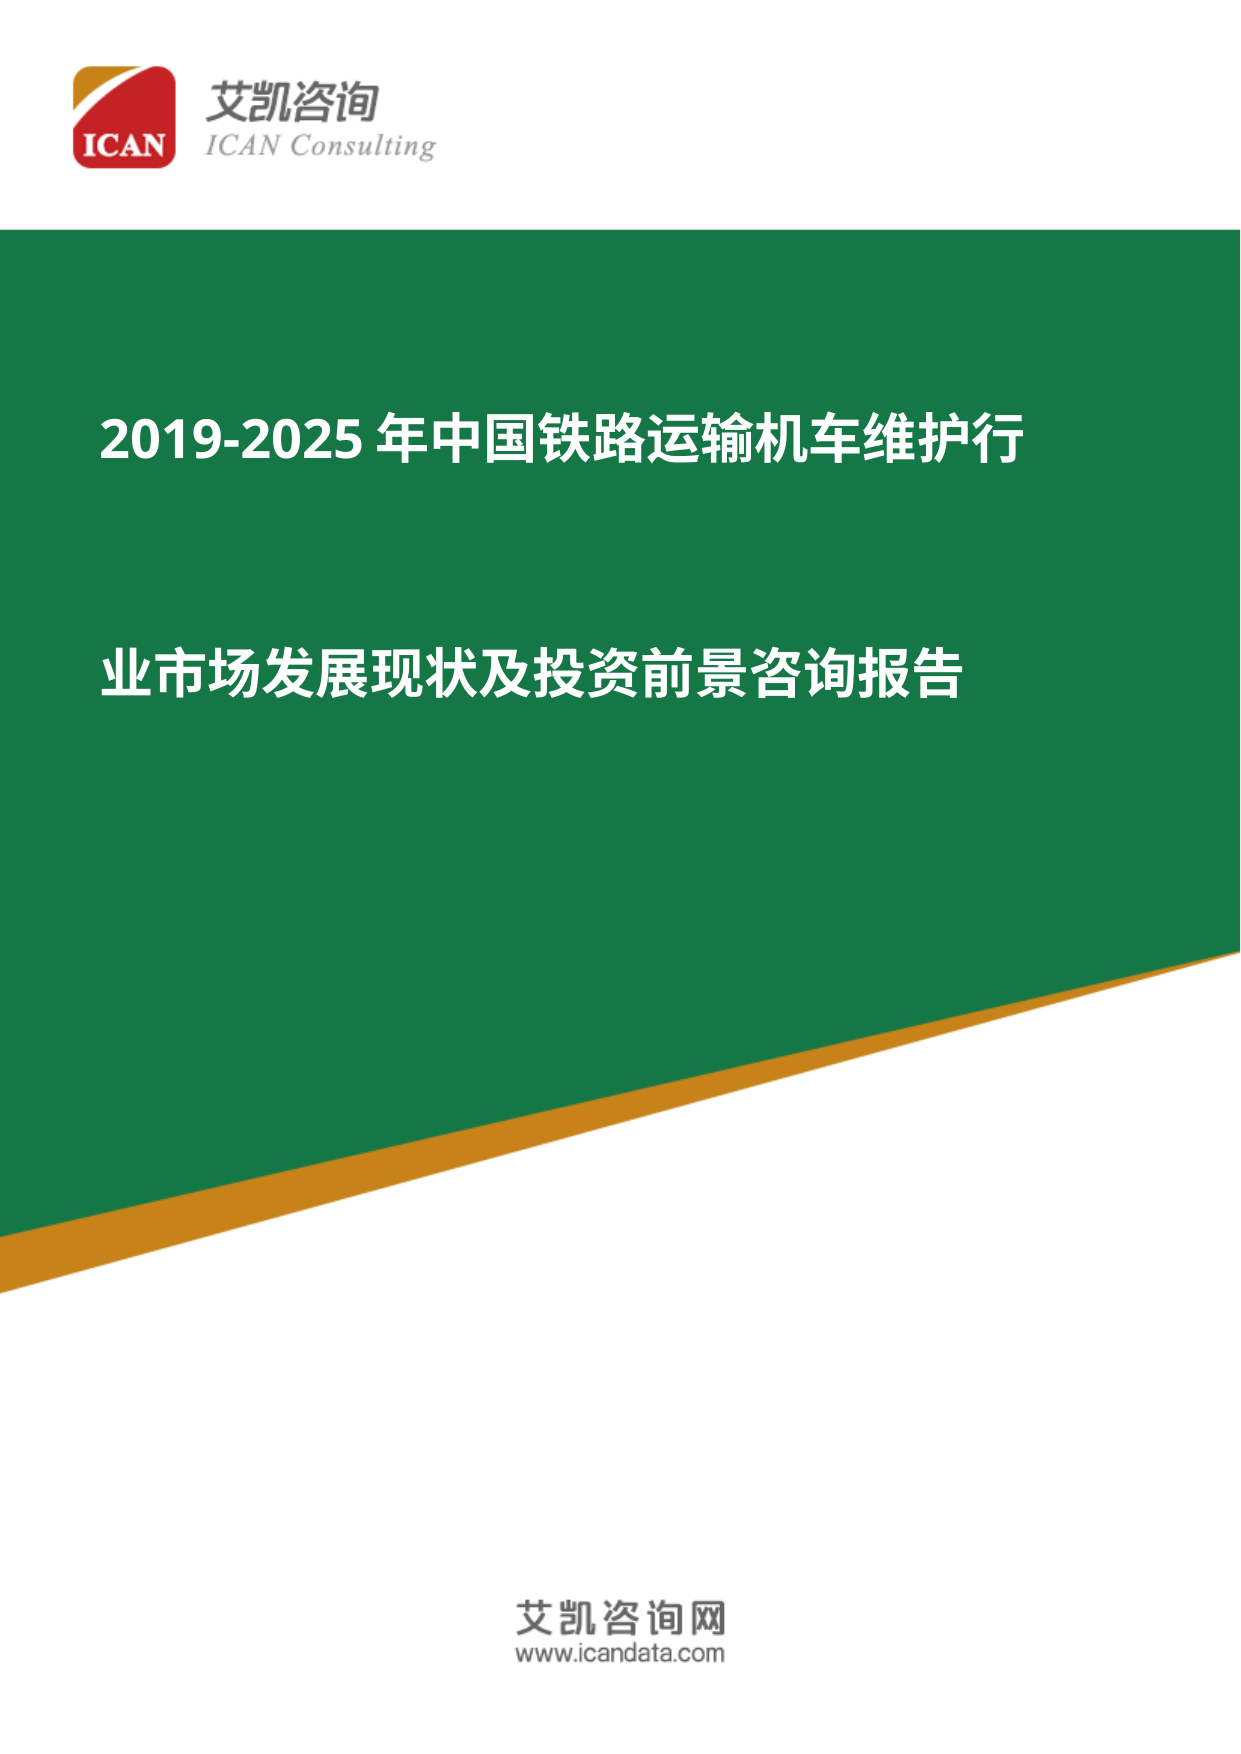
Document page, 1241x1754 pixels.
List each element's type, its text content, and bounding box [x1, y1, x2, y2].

picture [0, 5, 1241, 1754]
subtitle 2019-2025年中国铁路运输机车维护行业市场发展现状及投资前景咨询报告 [99, 386, 1053, 718]
